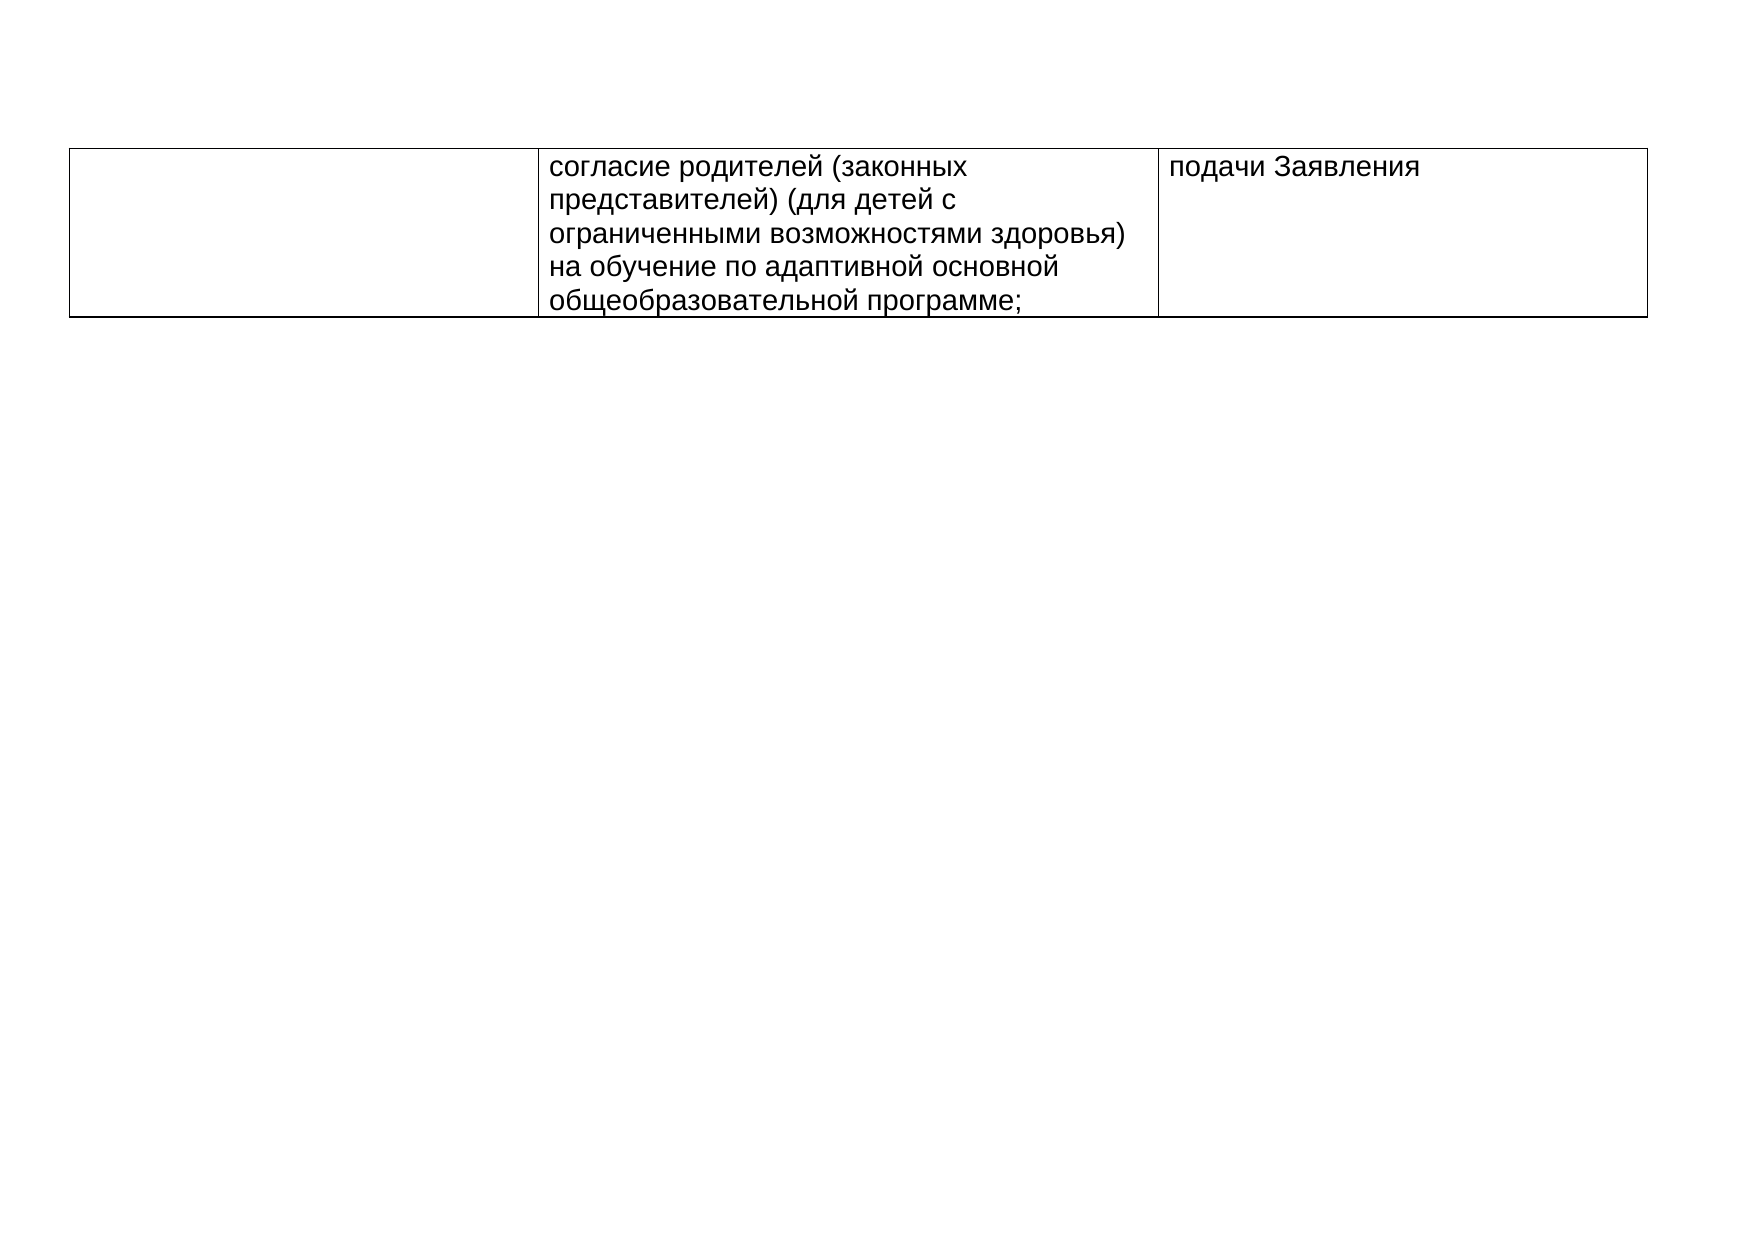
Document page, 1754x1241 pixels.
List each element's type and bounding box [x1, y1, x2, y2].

table_cell [1159, 149, 1647, 316]
table_cell [539, 149, 1158, 316]
table_cell [70, 149, 538, 316]
